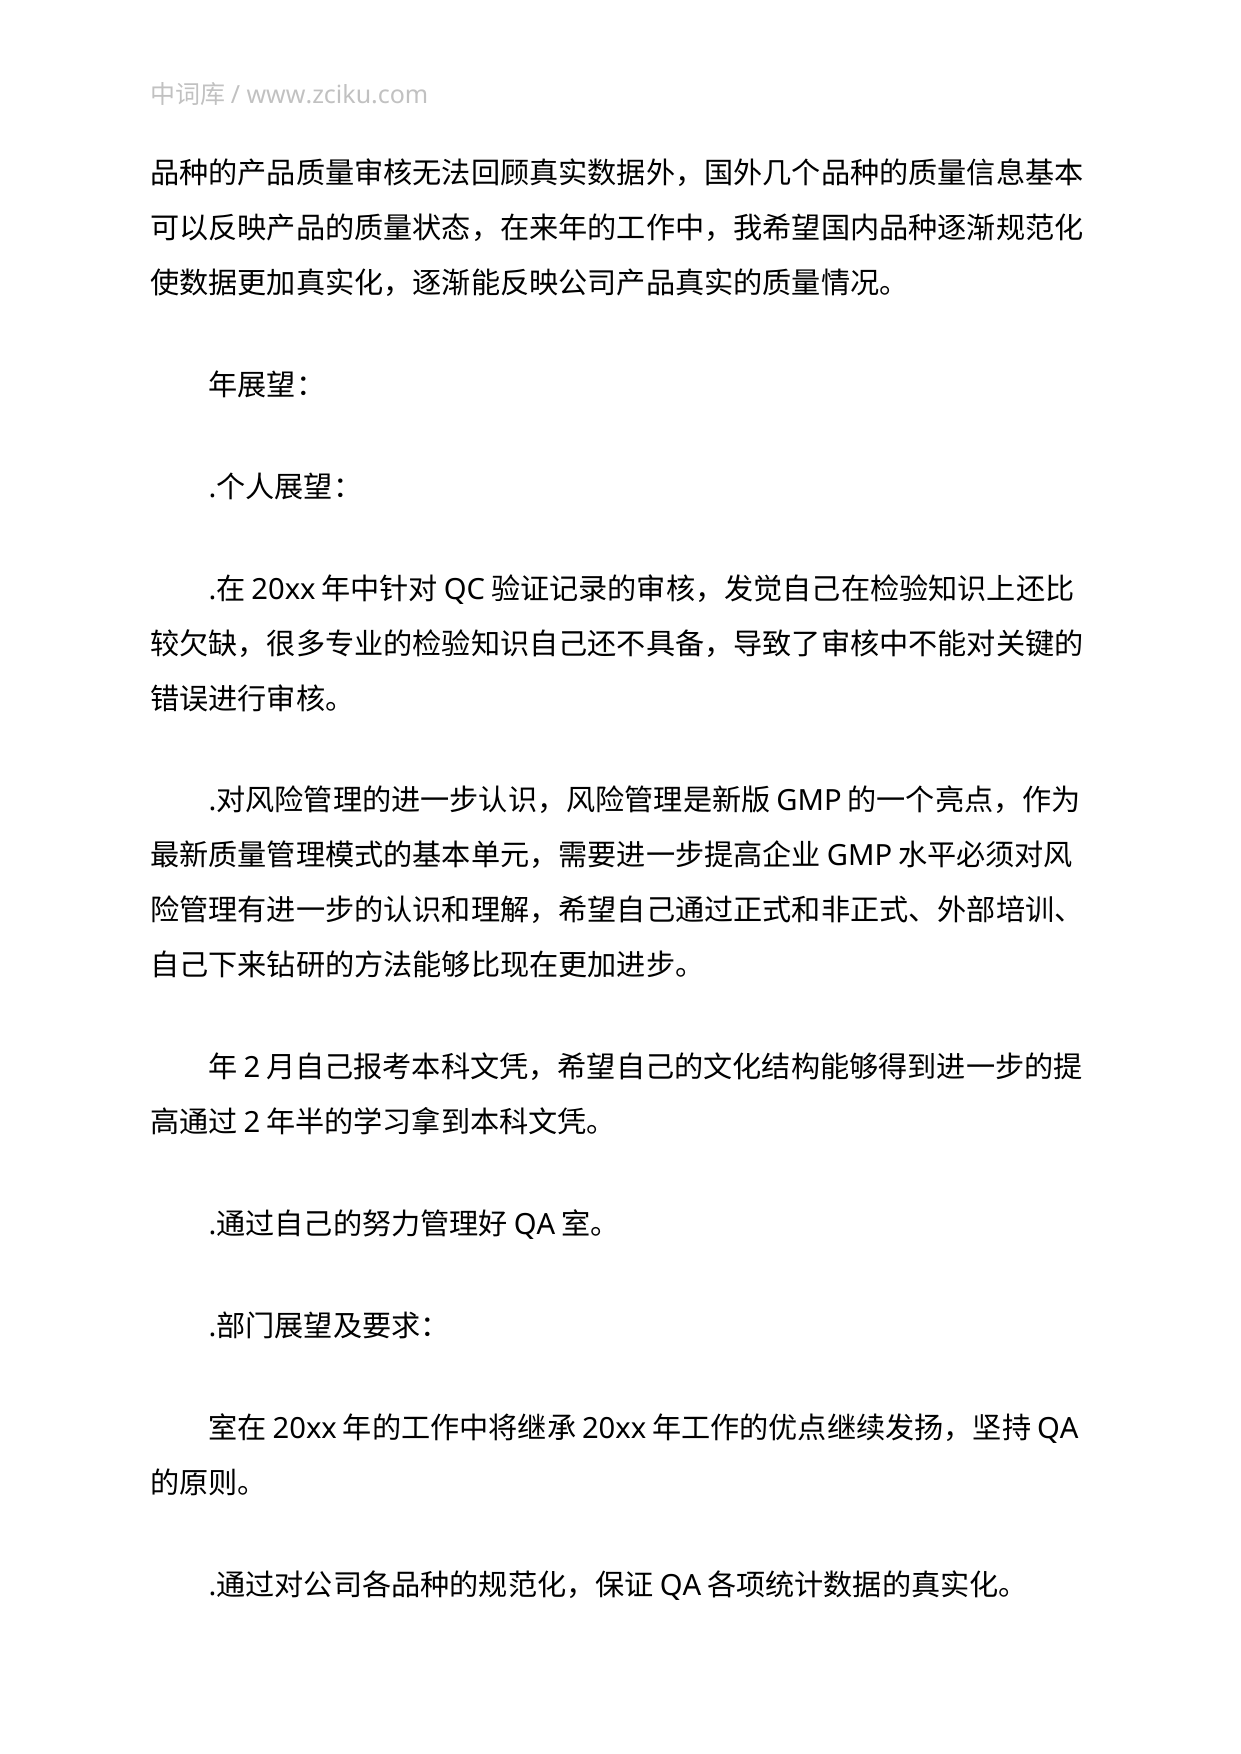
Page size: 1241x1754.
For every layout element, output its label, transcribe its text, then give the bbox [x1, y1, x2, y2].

text .个人展望： [150, 463, 1090, 506]
text .通过自己的努力管理好QA室。 [150, 1201, 1090, 1243]
text .对风险管理的进一步认识，风险管理是新版GMP的一个亮点，作为最新质量管理模式的基本单元，需要进一步提高企业GMP水平必须对风险管理有进一步的认识和理解，希望自己通过正式和非正式、外部培训、自己下来钻研的方法能够比现在更加进步。 [150, 777, 1090, 984]
text .部门展望及要求： [150, 1303, 1090, 1345]
text 年2月自己报考本科文凭，希望自己的文化结构能够得到进一步的提高通过2年半的学习拿到本科文凭。 [150, 1044, 1090, 1141]
text .通过对公司各品种的规范化，保证QA各项统计数据的真实化。 [150, 1561, 1090, 1604]
text .在20xx年中针对QC验证记录的审核，发觉自己在检验知识上还比较欠缺，很多专业的检验知识自己还不具备，导致了审核中不能对关键的错误进行审核。 [150, 565, 1090, 717]
text 年展望： [150, 362, 1090, 404]
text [150, 150, 1090, 302]
text 室在20xx年的工作中将继承20xx年工作的优点继续发扬，坚持QA的原则。 [150, 1404, 1090, 1502]
